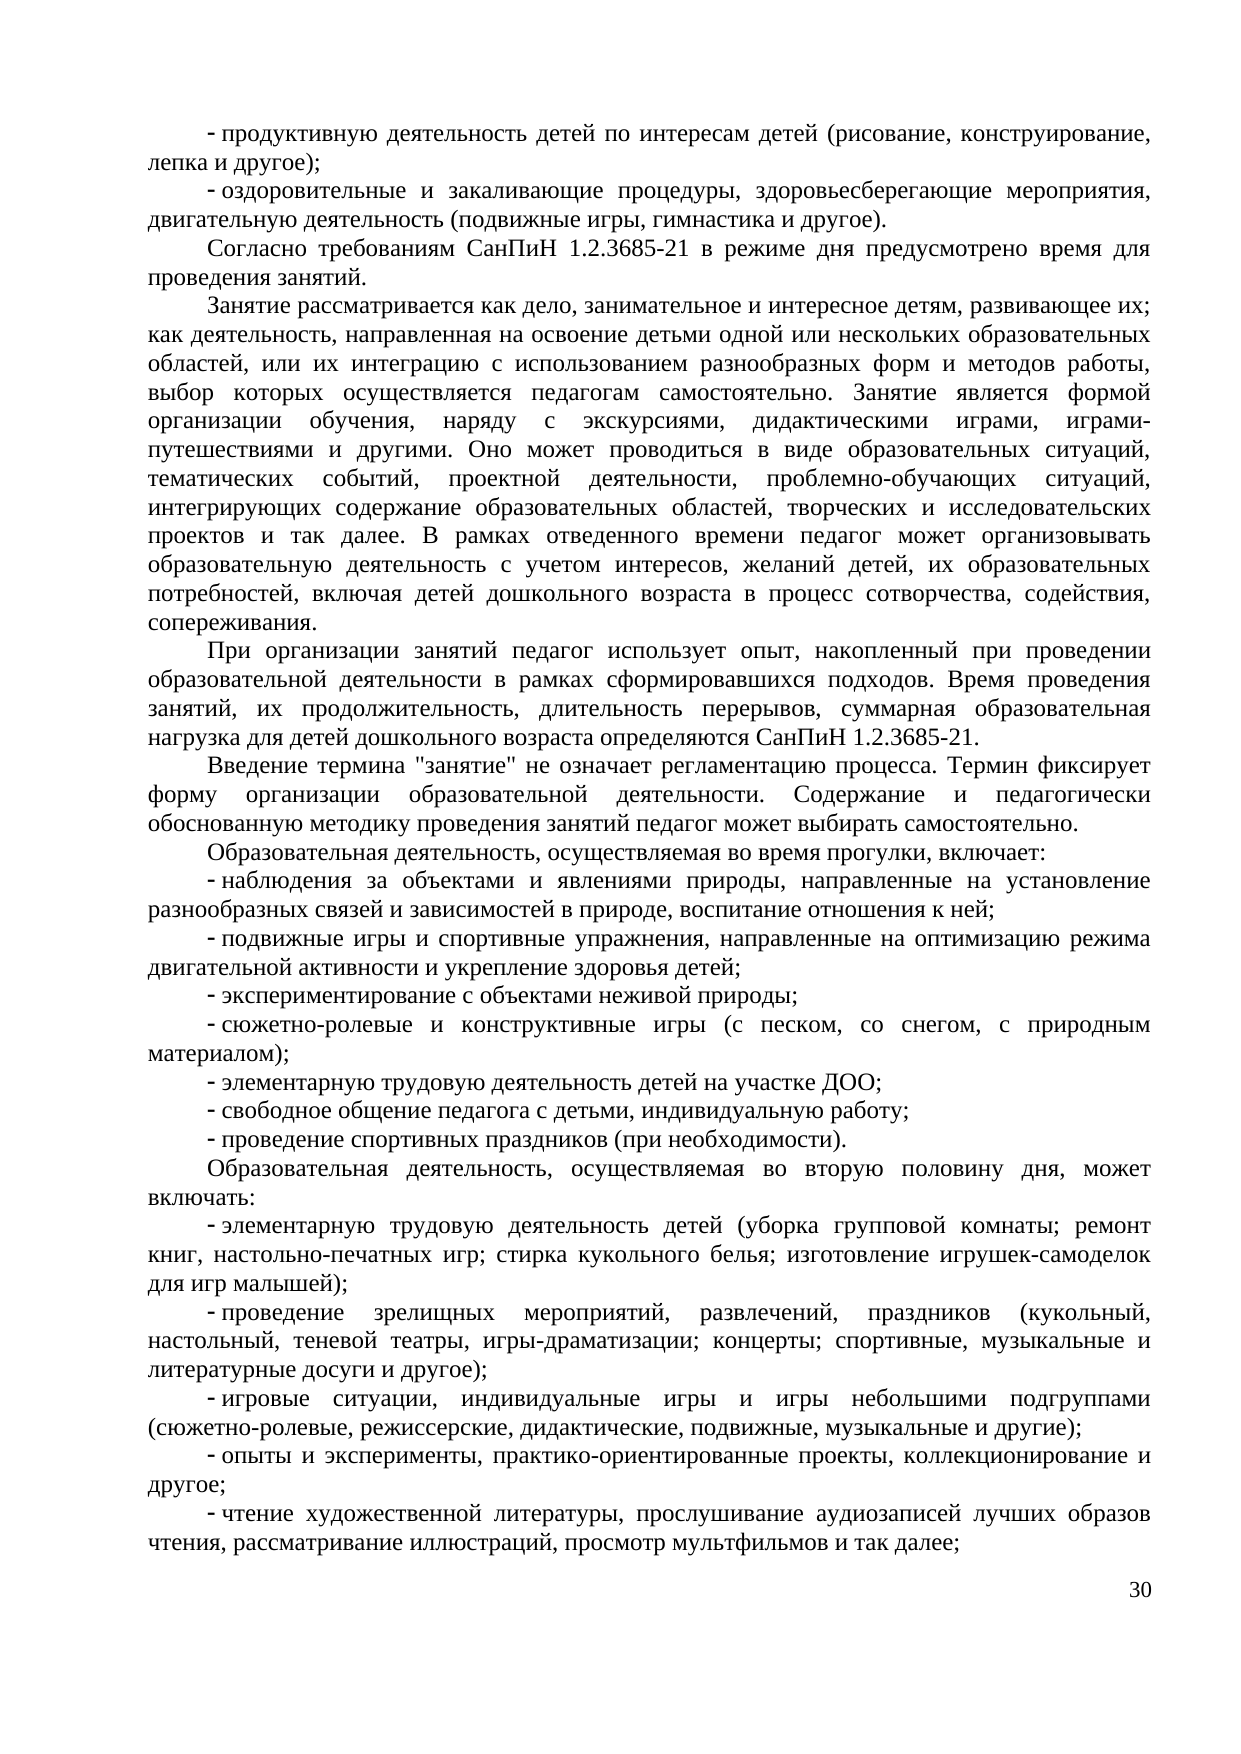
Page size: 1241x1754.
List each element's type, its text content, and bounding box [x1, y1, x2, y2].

text Занятие рассматривается как дело, занимательное и интересное детям, развивающее их; как деятельность, направленная на освоение детьми одной или нескольких образовательных областей, или их интеграцию с использованием разнообразных форм и методов работы, выбор которых осуществляется педагогам самостоятельно. Занятие является формой организации обучения, наряду с экскурсиями, дидактическими играми, играми-путешествиями и другими. Оно может проводиться в виде образовательных ситуаций, тематических событий, проектной деятельности, проблемно-обучающих ситуаций, интегрирующих содержание образовательных областей, творческих и исследовательских проектов и так далее. В рамках отведенного времени педагог может организовывать образовательную деятельность с учетом интересов, желаний детей, их образовательных потребностей, включая детей дошкольного возраста в процесс сотворчества, содействия, сопереживания. [148, 291, 1152, 636]
list игровые ситуации, индивидуальные игры и игры небольшими подгруппами (сюжетно-ролевые, режиссерские, дидактические, подвижные, музыкальные и другие); [148, 1383, 1152, 1441]
list проведение спортивных праздников (при необходимости). [148, 1124, 1152, 1153]
list продуктивную деятельность детей по интересам детей (рисование, конструирование, лепка и другое); [148, 118, 1152, 176]
text Согласно требованиям СанПиН 1.2.3685-21 в режиме дня предусмотрено время для проведения занятий. [148, 233, 1152, 291]
list наблюдения за объектами и явлениями природы, направленные на установление разнообразных связей и зависимостей в природе, воспитание отношения к ней; [148, 866, 1152, 923]
list чтение художественной литературы, прослушивание аудиозаписей лучших образов чтения, рассматривание иллюстраций, просмотр мультфильмов и так далее; [148, 1498, 1152, 1556]
list опыты и эксперименты, практико-ориентированные проекты, коллекционирование и другое; [148, 1441, 1152, 1498]
list элементарную трудовую деятельность детей на участке ДОО; [148, 1067, 1152, 1096]
text Образовательная деятельность, осуществляемая во время прогулки, включает: [148, 837, 1152, 866]
text При организации занятий педагог использует опыт, накопленный при проведении образовательной деятельности в рамках сформировавшихся подходов. Время проведения занятий, их продолжительность, длительность перерывов, суммарная образовательная нагрузка для детей дошкольного возраста определяются СанПиН 1.2.3685-21. [148, 636, 1152, 751]
list сюжетно-ролевые и конструктивные игры (с песком, со снегом, с природным материалом); [148, 1009, 1152, 1067]
list оздоровительные и закаливающие процедуры, здоровьесберегающие мероприятия, двигательную деятельность (подвижные игры, гимнастика и другое). [148, 176, 1152, 233]
list элементарную трудовую деятельность детей (уборка групповой комнаты; ремонт книг, настольно-печатных игр; стирка кукольного белья; изготовление игрушек-самоделок для игр малышей); [148, 1211, 1152, 1297]
list проведение зрелищных мероприятий, развлечений, праздников (кукольный, настольный, теневой театры, игры-драматизации; концерты; спортивные, музыкальные и литературные досуги и другое); [148, 1297, 1152, 1383]
list экспериментирование с объектами неживой природы; [148, 981, 1152, 1009]
text Образовательная деятельность, осуществляемая во вторую половину дня, может включать: [148, 1153, 1152, 1211]
text Введение термина "занятие" не означает регламентацию процесса. Термин фиксирует форму организации образовательной деятельности. Содержание и педагогически обоснованную методику проведения занятий педагог может выбирать самостоятельно. [148, 751, 1152, 837]
list подвижные игры и спортивные упражнения, направленные на оптимизацию режима двигательной активности и укрепление здоровья детей; [148, 923, 1152, 981]
list свободное общение педагога с детьми, индивидуальную работу; [148, 1096, 1152, 1124]
